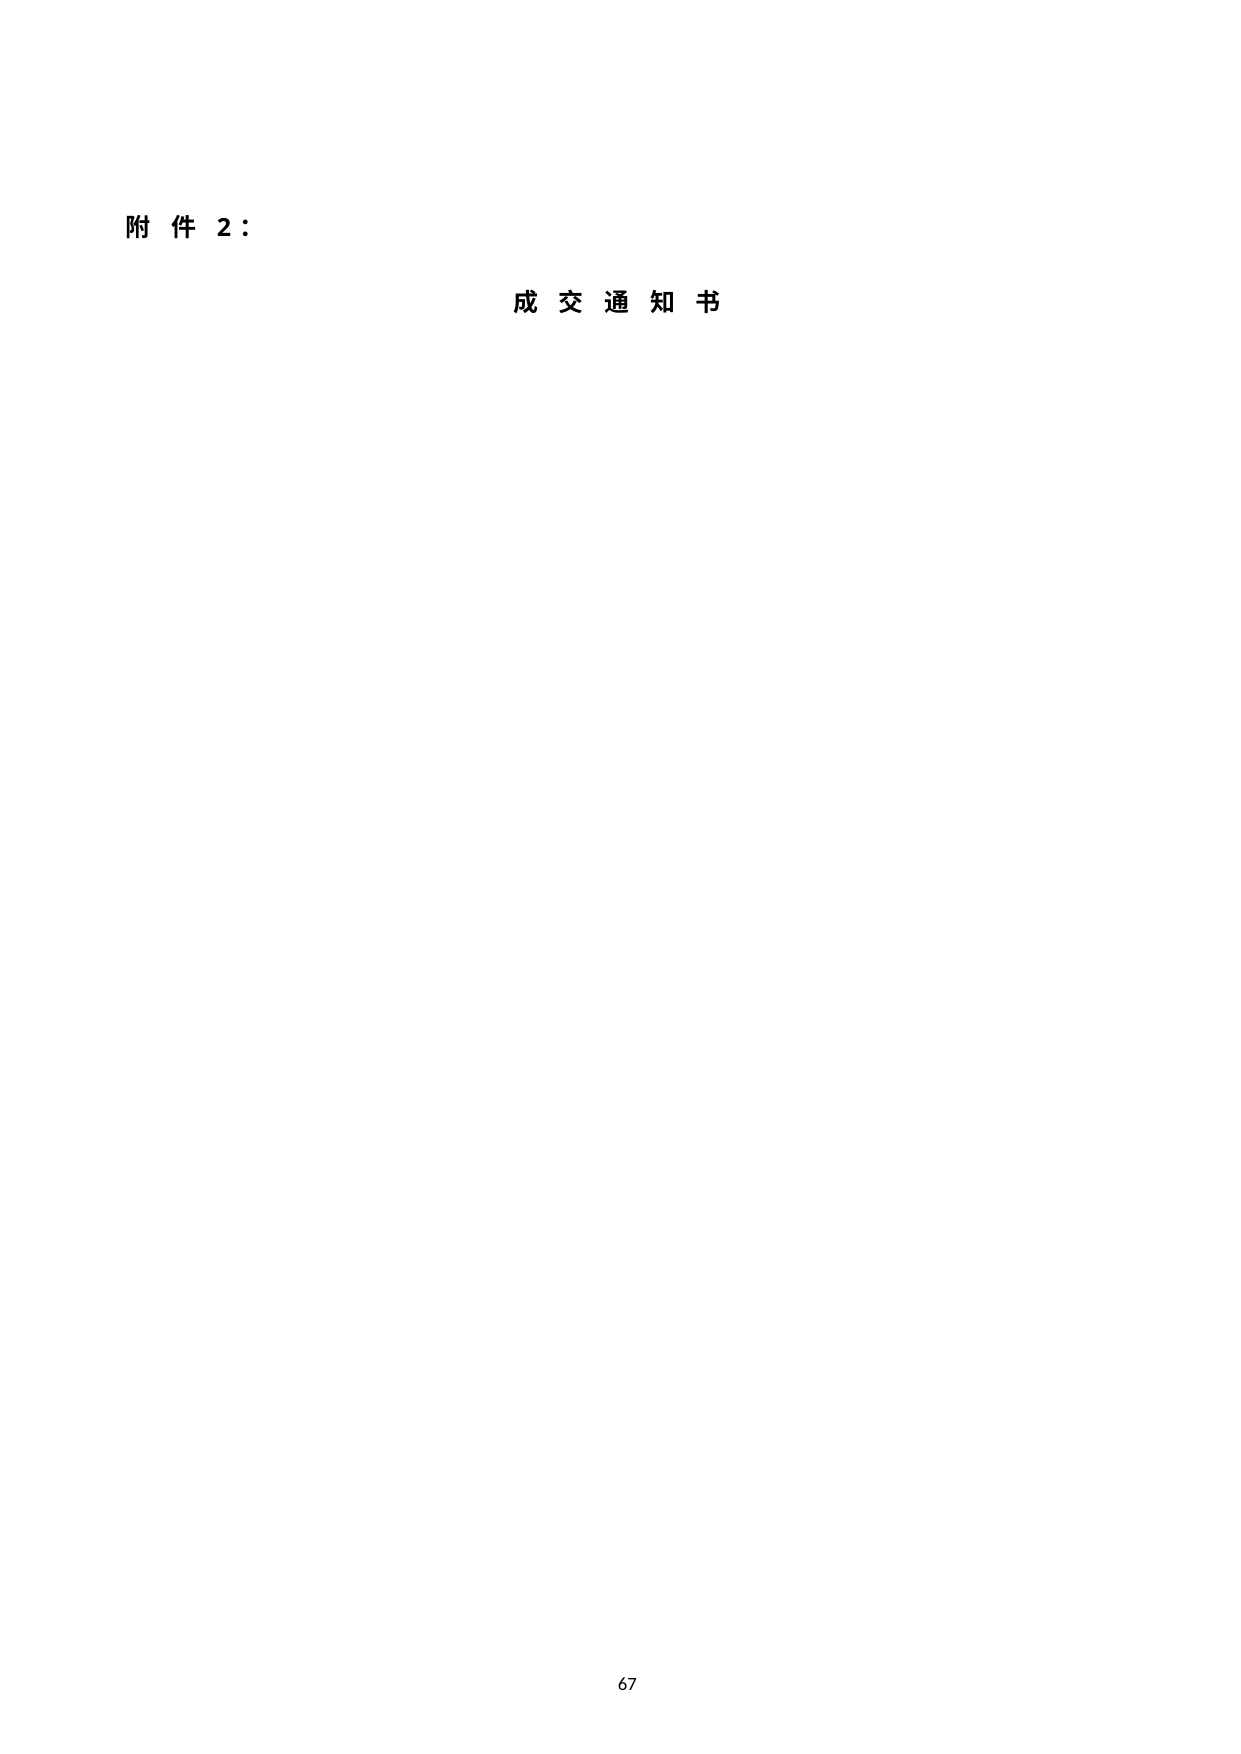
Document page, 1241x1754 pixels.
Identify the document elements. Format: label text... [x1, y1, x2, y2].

text 成交通知书 [125, 275, 1129, 326]
text 附件2： [125, 200, 1129, 250]
